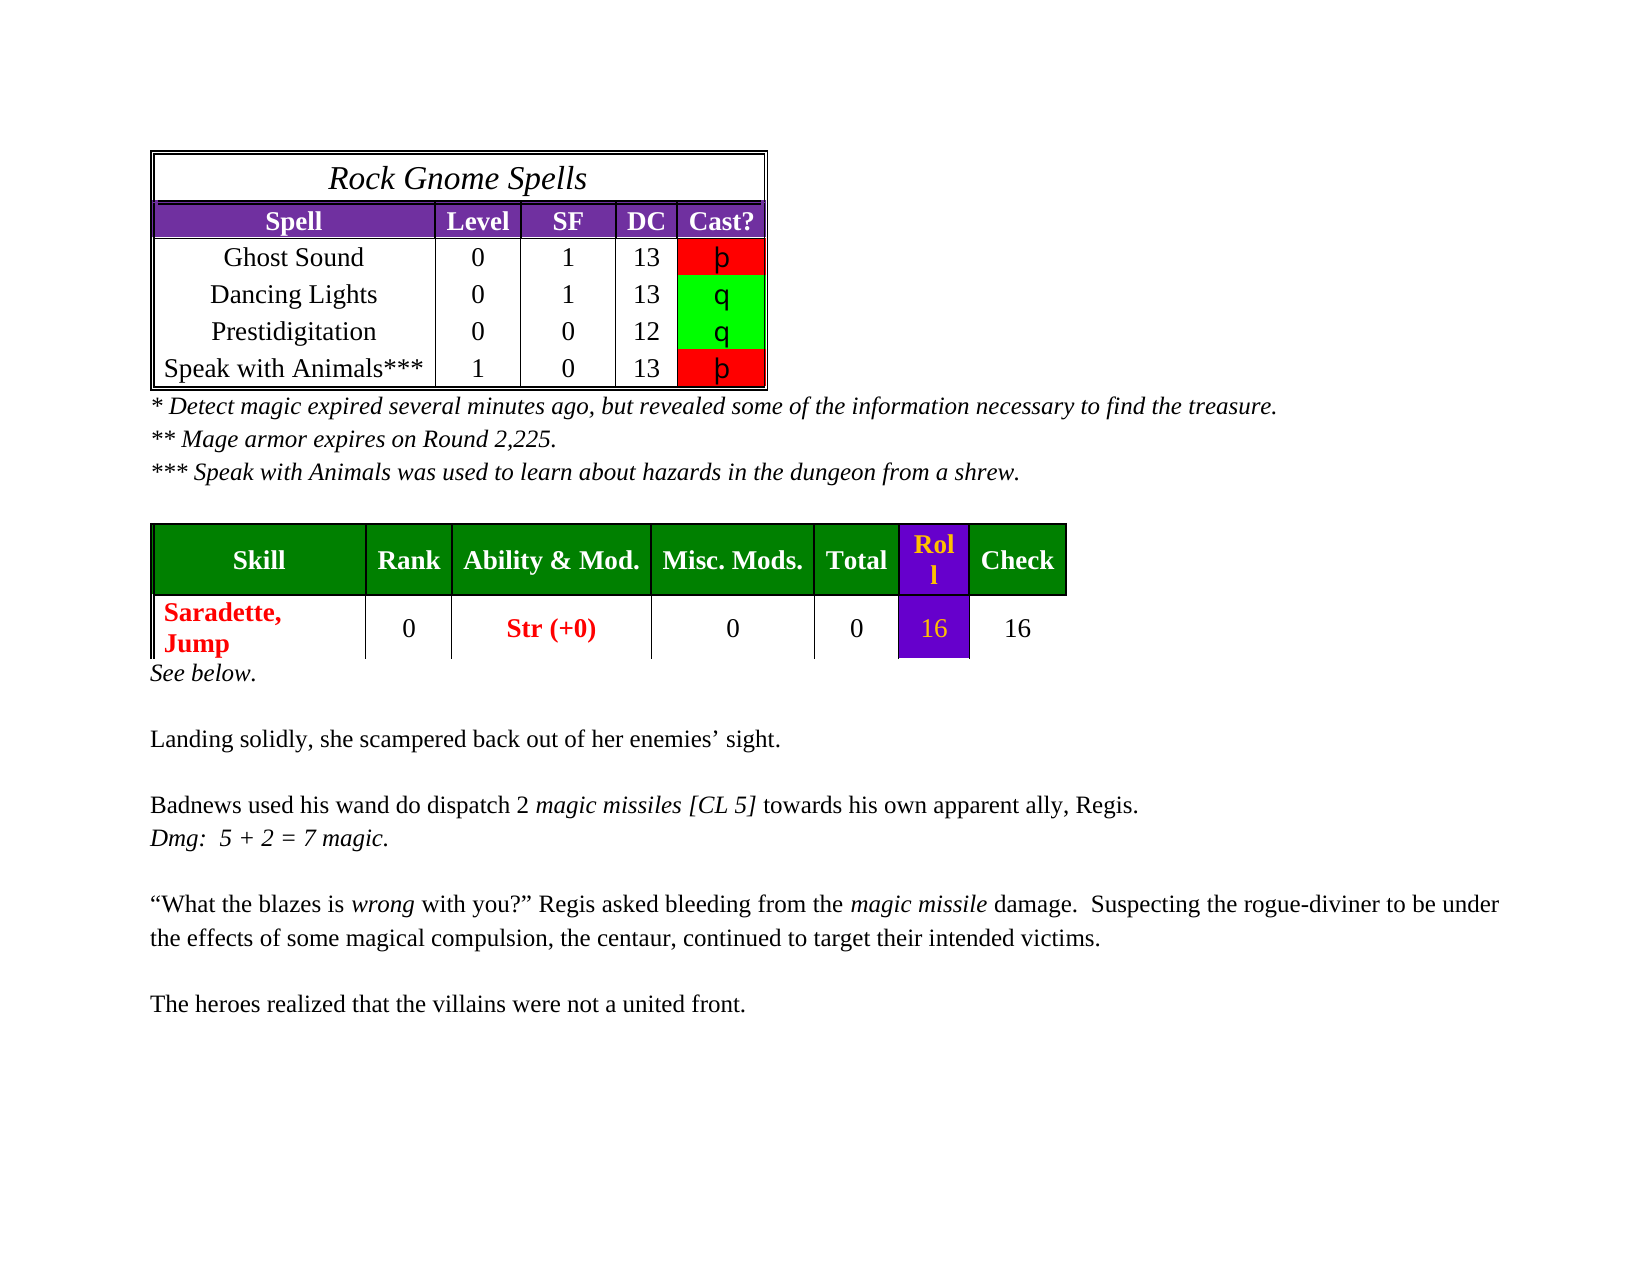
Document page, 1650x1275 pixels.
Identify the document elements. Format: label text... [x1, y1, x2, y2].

table_cell q [678, 312, 764, 349]
table_cell DC [617, 205, 676, 237]
table_cell 12 [616, 312, 677, 349]
table_header Misc. Mods. [652, 525, 813, 594]
table_header Check [970, 525, 1065, 594]
table_cell Prestidigitation [155, 312, 435, 349]
table_cell 16 [970, 596, 1066, 658]
table_header Total [815, 525, 898, 594]
table_cell Str (+0) [452, 596, 651, 658]
table_cell 1 [521, 239, 615, 275]
table_cell Level [436, 205, 520, 237]
table_cell 0 [366, 596, 451, 658]
table_cell Ghost Sound [155, 239, 435, 275]
text See below. [150, 658, 1500, 687]
table_cell 0 [521, 349, 615, 386]
table_cell 13 [616, 275, 677, 312]
table_header Rank [367, 525, 451, 594]
text Landing solidly, she scampered back out of her enemies’ sight. [150, 724, 1500, 753]
table_cell 0 [436, 312, 520, 349]
table_cell Dancing Lights [155, 275, 435, 312]
table_cell Speak with Animals*** [155, 349, 435, 386]
table_cell Rock Gnome Spells [155, 155, 764, 200]
table_cell Spell [152, 200, 434, 237]
text “What the blazes is wrong with you?” Regis asked bleeding from the magic missile damage. Suspecting the rogue-diviner to be under the effects of some magical compulsion, the centaur, continued to target their intended victims. [150, 889, 1500, 951]
text Dmg: 5 + 2 = 7 magic. [150, 823, 1500, 852]
table_header Roll [900, 525, 968, 594]
table_cell q [678, 275, 764, 312]
table_cell Saradette, Jump [155, 596, 365, 658]
table_cell SF [522, 205, 615, 237]
table_cell 16 [899, 596, 969, 658]
table_header Skill [155, 525, 365, 594]
text Badnews used his wand do dispatch 2 magic missiles [CL 5] towards his own apparent ally, Regis. [150, 791, 1500, 819]
table_cell 13 [616, 239, 677, 275]
table_header Ability & Mod. [453, 525, 650, 594]
text * Detect magic expired several minutes ago, but revealed some of the information necessary to find the treasure. [150, 391, 1500, 419]
text The heroes realized that the villains were not a united front. [150, 989, 1500, 1017]
table_cell 0 [521, 312, 615, 349]
table_cell 0 [652, 596, 814, 658]
table_cell 1 [436, 349, 520, 386]
table_cell Cast? [678, 200, 766, 237]
text ** Mage armor expires on Round 2,225. [150, 424, 1500, 452]
table_cell 0 [815, 596, 898, 658]
text *** Speak with Animals was used to learn about hazards in the dungeon from a shrew. [150, 457, 1500, 486]
table_cell 0 [436, 275, 520, 312]
table_cell 13 [616, 349, 677, 386]
table_cell þ [678, 239, 764, 275]
table_cell þ [678, 349, 764, 386]
table_cell 0 [436, 239, 520, 275]
table_cell 1 [521, 275, 615, 312]
